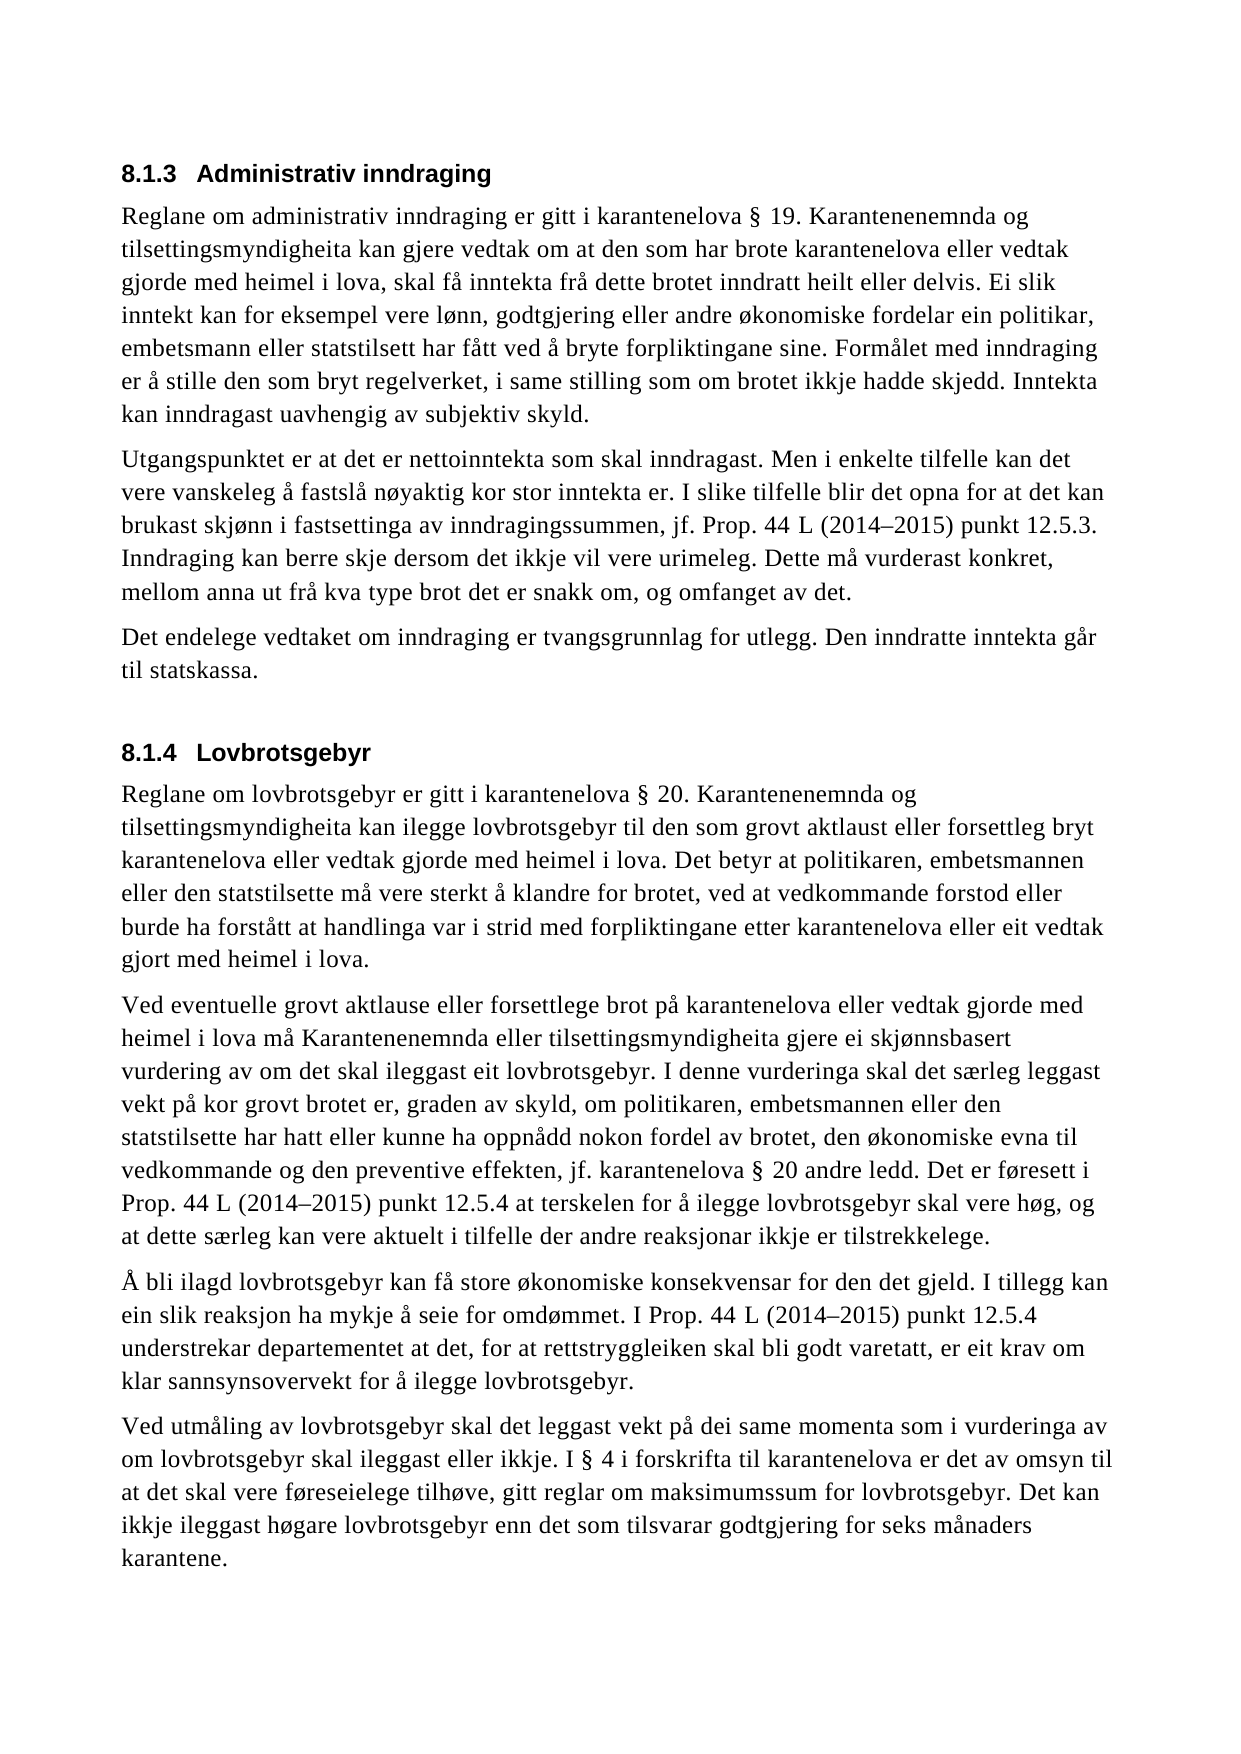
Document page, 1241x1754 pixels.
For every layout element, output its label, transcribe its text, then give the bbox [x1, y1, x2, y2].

text Ved utmåling av lovbrotsgebyr skal det leggast vekt på dei same momenta som i vurderinga av om lovbrotsgebyr skal ileggast eller ikkje. I § 4 i forskrifta til karantenelova er det av omsyn til at det skal vere føreseielege tilhøve, gitt reglar om maksimumssum for lovbrotsgebyr. Det kan ikkje ileggast høgare lovbrotsgebyr enn det som tilsvarar godtgjering for seks månaders karantene. [121, 1411, 1119, 1572]
subtitle Administrativ inndraging [121, 159, 1119, 188]
subtitle Lovbrotsgebyr [121, 738, 1119, 767]
text Det endelege vedtaket om inndraging er tvangsgrunnlag for utlegg. Den inndratte inntekta går til statskassa. [121, 622, 1119, 684]
text Reglane om administrativ inndraging er gitt i karantenelova § 19. Karantenenemnda og tilsettingsmyndigheita kan gjere vedtak om at den som har brote karantenelova eller vedtak gjorde med heimel i lova, skal få inntekta frå dette brotet inndratt heilt eller delvis. Ei slik inntekt kan for eksempel vere lønn, godtgjering eller andre økonomiske fordelar ein politikar, embetsmann eller statstilsett har fått ved å bryte forpliktingane sine. Formålet med inndraging er å stille den som bryt regelverket, i same stilling som om brotet ikkje hadde skjedd. Inntekta kan inndragast uavhengig av subjektiv skyld. [121, 201, 1119, 428]
text Utgangspunktet er at det er nettoinntekta som skal inndragast. Men i enkelte tilfelle kan det vere vanskeleg å fastslå nøyaktig kor stor inntekta er. I slike tilfelle blir det opna for at det kan brukast skjønn i fastsettinga av inndragingssummen, jf. Prop. 44 L (2014–2015) punkt 12.5.3. Inndraging kan berre skje dersom det ikkje vil vere urimeleg. Dette må vurderast konkret, mellom anna ut frå kva type brot det er snakk om, og omfanget av det. [121, 444, 1119, 605]
text Å bli ilagd lovbrotsgebyr kan få store økonomiske konsekvensar for den det gjeld. I tillegg kan ein slik reaksjon ha mykje å seie for omdømmet. I Prop. 44 L (2014–2015) punkt 12.5.4 understrekar departementet at det, for at rettstryggleiken skal bli godt varetatt, er eit krav om klar sannsynsovervekt for å ilegge lovbrotsgebyr. [121, 1267, 1119, 1394]
text Ved eventuelle grovt aktlause eller forsettlege brot på karantenelova eller vedtak gjorde med heimel i lova må Karantenenemnda eller tilsettingsmyndigheita gjere ei skjønnsbasert vurdering av om det skal ileggast eit lovbrotsgebyr. I denne vurderinga skal det særleg leggast vekt på kor grovt brotet er, graden av skyld, om politikaren, embetsmannen eller den statstilsette har hatt eller kunne ha oppnådd nokon fordel av brotet, den økonomiske evna til vedkommande og den preventive effekten, jf. karantenelova § 20 andre ledd. Det er føresett i Prop. 44 L (2014–2015) punkt 12.5.4 at terskelen for å ilegge lovbrotsgebyr skal vere høg, og at dette særleg kan vere aktuelt i tilfelle der andre reaksjonar ikkje er tilstrekkelege. [121, 990, 1119, 1250]
text Reglane om lovbrotsgebyr er gitt i karantenelova § 20. Karantenenemnda og tilsettingsmyndigheita kan ilegge lovbrotsgebyr til den som grovt aktlaust eller forsettleg bryt karantenelova eller vedtak gjorde med heimel i lova. Det betyr at politikaren, embetsmannen eller den statstilsette må vere sterkt å klandre for brotet, ved at vedkommande forstod eller burde ha forstått at handlinga var i strid med forpliktingane etter karantenelova eller eit vedtak gjort med heimel i lova. [121, 779, 1119, 973]
